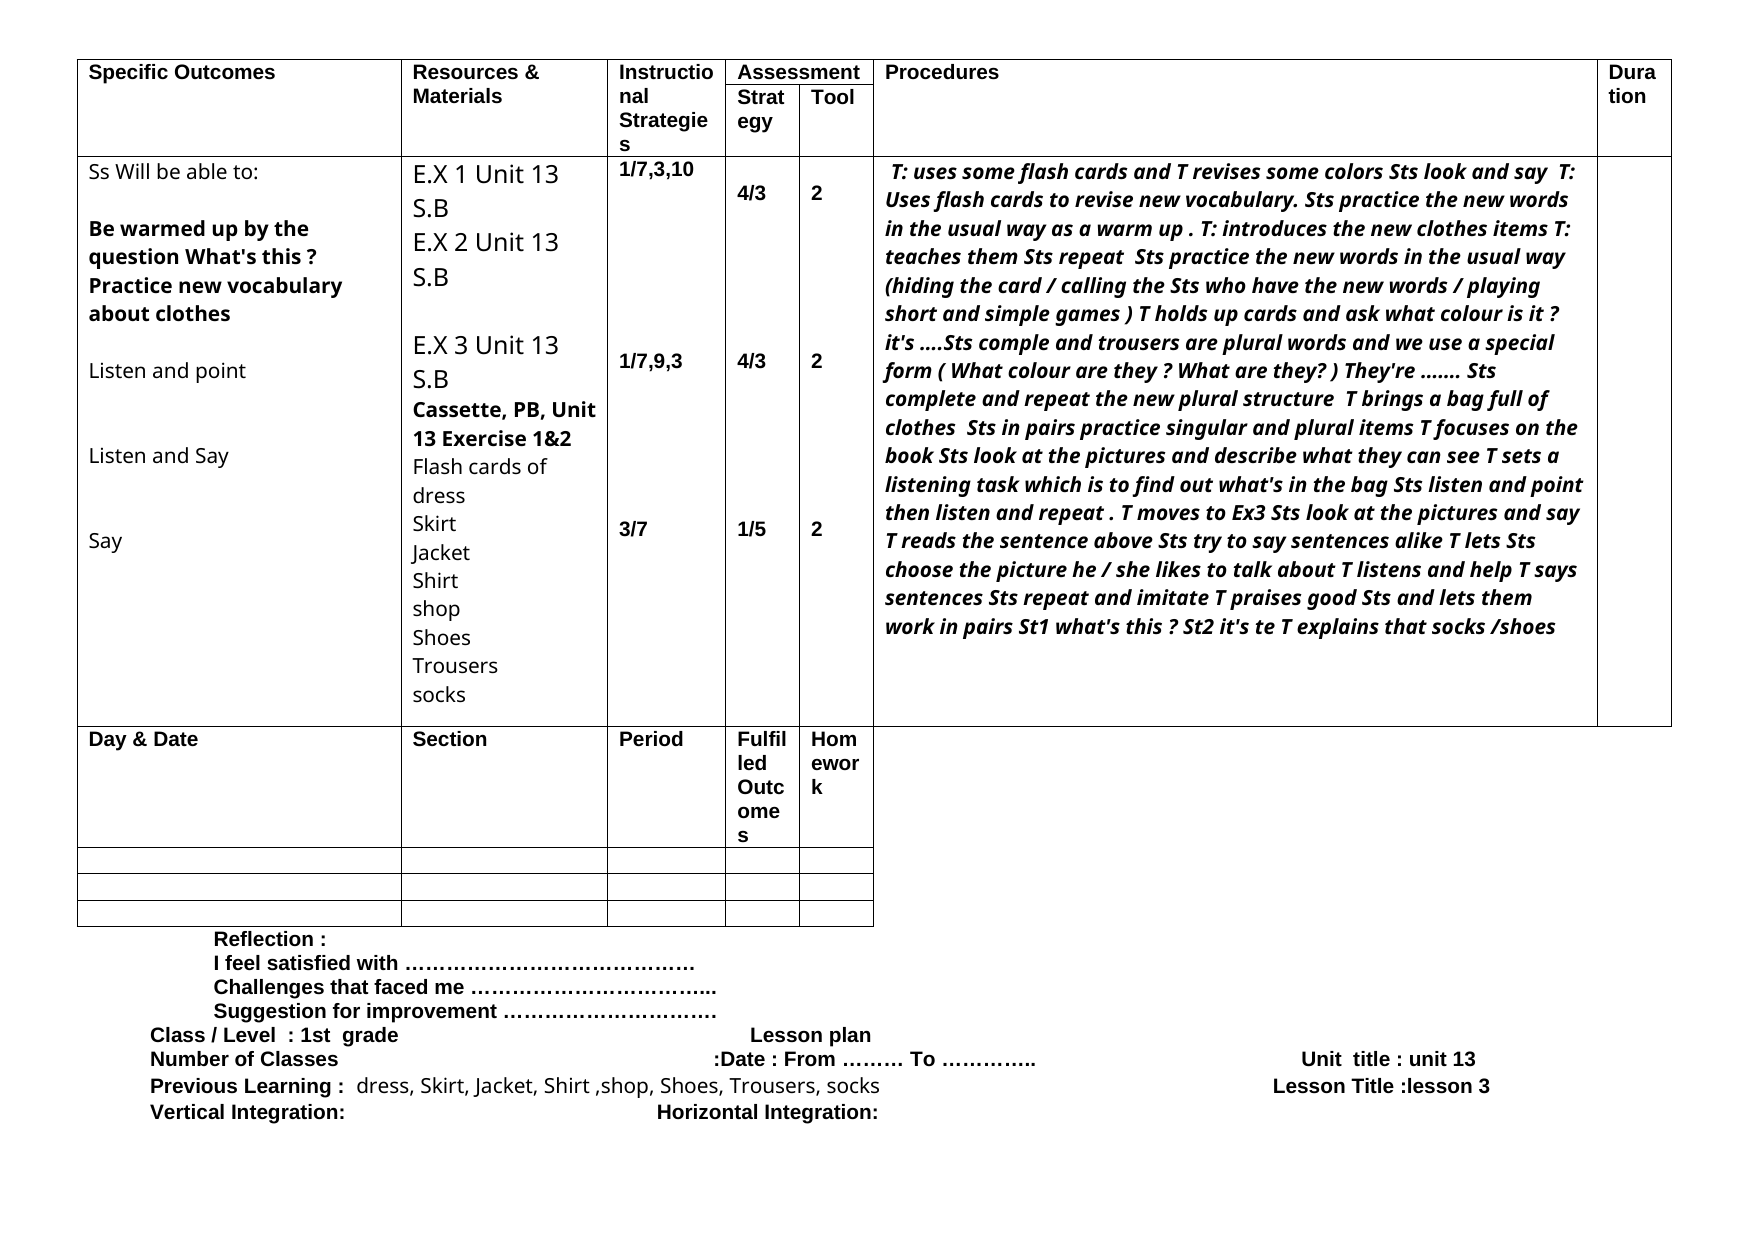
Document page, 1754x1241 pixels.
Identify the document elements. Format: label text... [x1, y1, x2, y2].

table_cell [608, 901, 725, 926]
table_cell [1598, 157, 1671, 726]
table_cell [402, 874, 607, 900]
table_cell Ss Will be able to: Be warmed up by the question What's this ? Practice new vocabulary about clothes Listen and point Listen and Say Say [78, 157, 401, 726]
table_cell [402, 848, 607, 873]
table_cell [726, 901, 799, 926]
table_header Procedures [874, 60, 1597, 156]
table_cell [608, 848, 725, 873]
table_header Instructional Strategies [608, 60, 725, 156]
table_cell [726, 848, 799, 873]
table_header Assessment [726, 60, 873, 84]
table_cell [402, 901, 607, 926]
table_cell 1/7,3,10 1/7,9,3 3/7 [608, 157, 725, 726]
table_cell E.X 1 Unit 13 S.B E.X 2 Unit 13 S.B E.X 3 Unit 13 S.B Cassette, PB, Unit 13 Exercise 1&2 Flash cards of dress Skirt Jacket Shirt shop Shoes Trousers socks [402, 157, 607, 726]
table_header Duration [1598, 60, 1671, 156]
text Challenges that faced me ……………………………... [150, 975, 1604, 999]
table_cell Section [402, 727, 607, 847]
table_cell [800, 874, 873, 900]
table_cell [78, 901, 401, 926]
table_cell Day & Date [78, 727, 401, 847]
table_header Resources & Materials [402, 60, 607, 156]
table_cell [608, 874, 725, 900]
table_cell 2 2 2 [800, 157, 873, 726]
table_cell Strategy [726, 85, 799, 156]
text Vertical Integration: Horizontal Integration: [150, 1099, 1604, 1123]
table_cell [800, 901, 873, 926]
table_cell Fulfilled Outcomes [726, 727, 799, 847]
table_cell 4/3 4/3 1/5 [726, 157, 799, 726]
table_cell [78, 874, 401, 900]
text Reflection : [150, 927, 1604, 951]
table_cell T: uses some flash cards and T revises some colors Sts look and say T: Uses flash cards to revise new vocabulary. Sts practice the new words in the usual way as a warm up . T: introduces the new clothes items T: teaches them Sts repeat Sts practice the new words in the usual way (hiding the card / calling the Sts who have the new words / playing short and simple games ) T holds up cards and ask what colour is it ? it's ….Sts comple and trousers are plural words and we use a special form ( What colour are they ? What are they? ) They're ……. Sts complete and repeat the new plural structure T brings a bag full of clothes Sts in pairs practice singular and plural items T focuses on the book Sts look at the pictures and describe what they can see T sets a listening task which is to find out what's in the bag Sts listen and point then listen and repeat . T moves to Ex3 Sts look at the pictures and say T reads the sentence above Sts try to say sentences alike T lets Sts choose the picture he / she likes to talk about T listens and help T says sentences Sts repeat and imitate T praises good Sts and lets them work in pairs St1 what's this ? St2 it's te T explains that socks /shoes [874, 157, 1597, 726]
text Number of Classes :Date : From ……… To ………….. Unit title : unit 13 [150, 1047, 1604, 1071]
table_cell Homework [800, 727, 873, 847]
text Previous Learning : dress, Skirt, Jacket, Shirt ,shop, Shoes, Trousers, socks Lesson Title :lesson 3 [150, 1071, 1604, 1099]
table_cell [78, 848, 401, 873]
text Suggestion for improvement …………………………. [150, 999, 1604, 1023]
table_cell Tool [800, 85, 873, 156]
text I feel satisfied with …………………………………… [150, 951, 1604, 975]
text Class / Level : 1st grade Lesson plan [150, 1023, 1604, 1047]
table_cell Period [608, 727, 725, 847]
table_cell [726, 874, 799, 900]
table_cell [800, 848, 873, 873]
table_header Specific Outcomes [78, 60, 401, 156]
